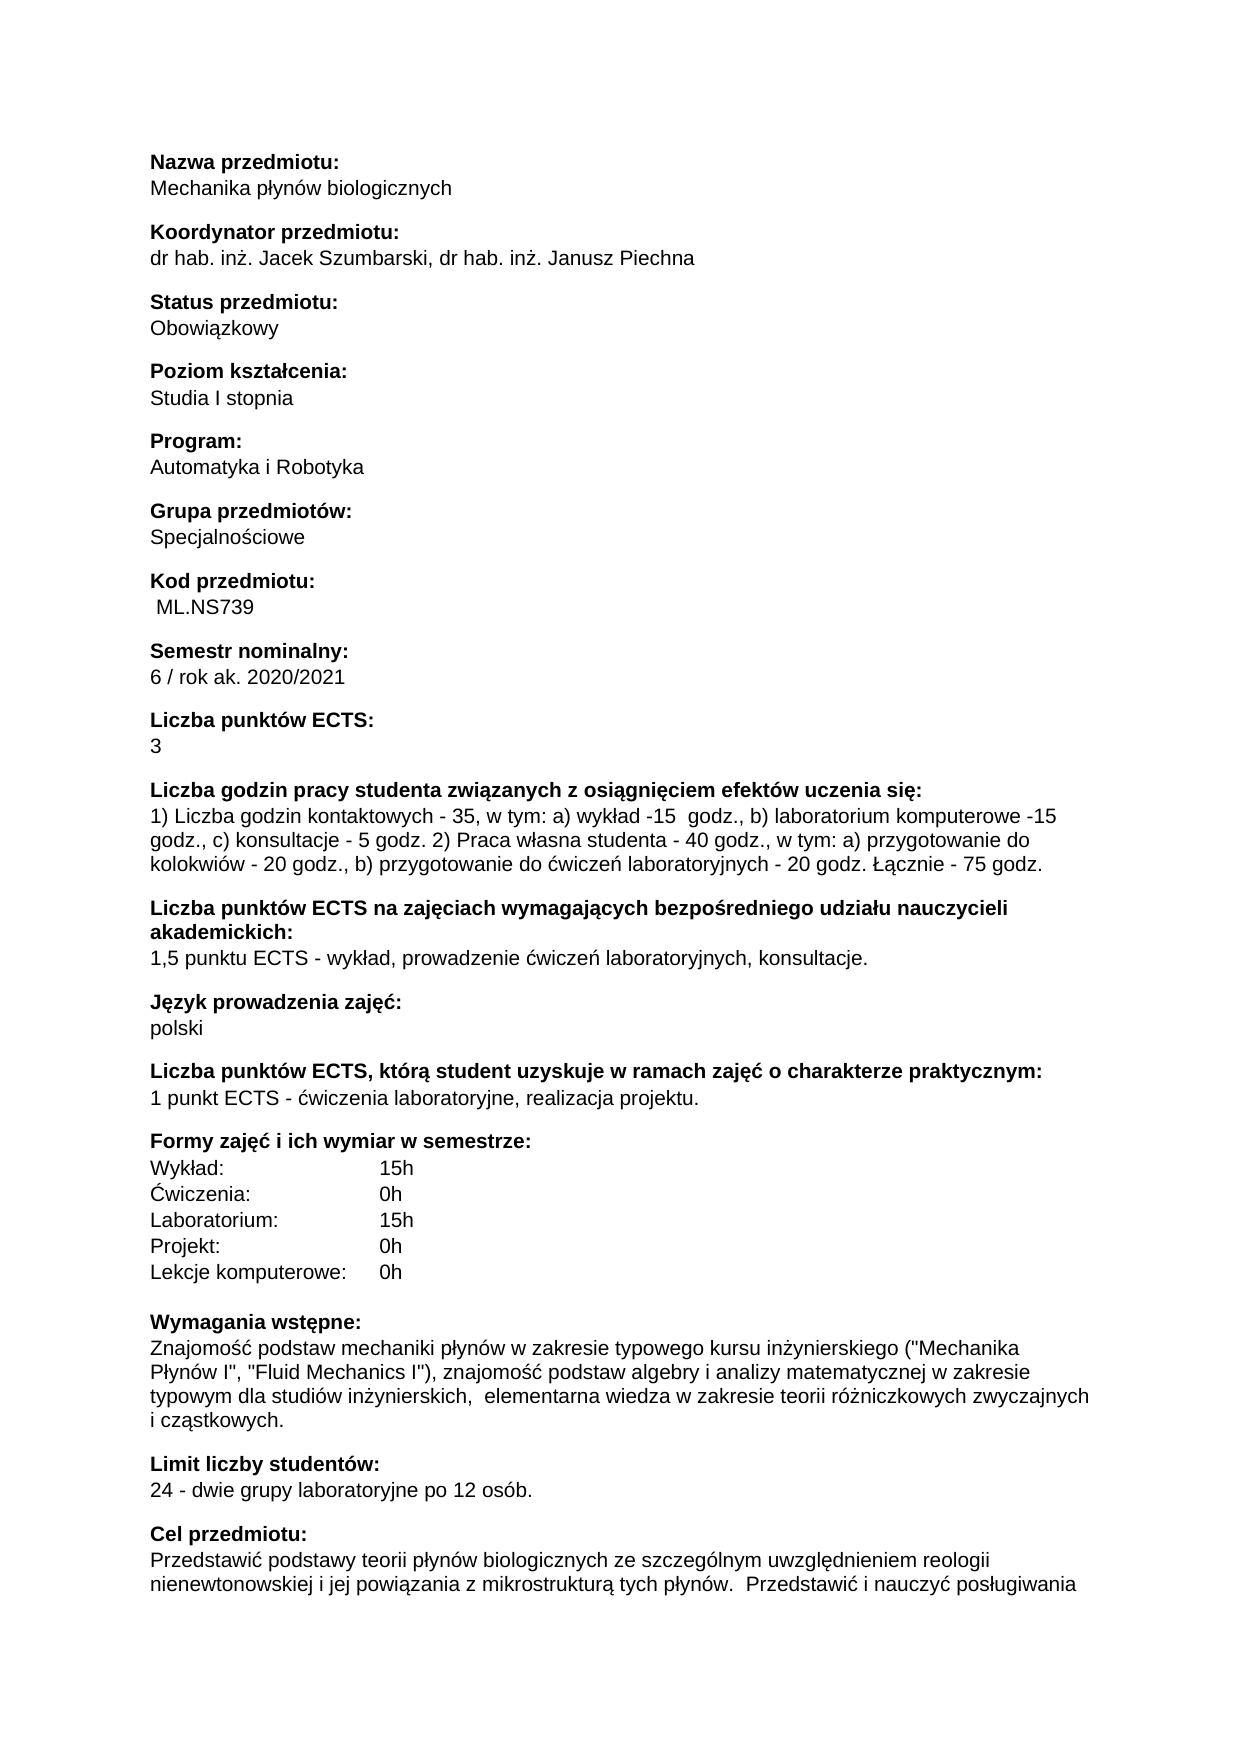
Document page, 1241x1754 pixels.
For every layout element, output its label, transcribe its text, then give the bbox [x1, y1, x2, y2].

text Formy zajęć i ich wymiar w semestrze: [150, 1129, 1090, 1153]
table_cell 0h [369, 1180, 597, 1206]
text polski [150, 1016, 1090, 1039]
text Program: [150, 429, 1090, 453]
table_cell Lekcje komputerowe: [140, 1260, 367, 1284]
text Automatyka i Robotyka [150, 455, 1090, 479]
text ML.NS739 [150, 595, 1090, 619]
text Cel przedmiotu: [150, 1521, 1090, 1545]
text Język prowadzenia zajęć: [150, 989, 1090, 1013]
table_cell Projekt: [140, 1234, 367, 1258]
table_cell 0h [369, 1232, 597, 1258]
table_cell Ćwiczenia: [140, 1182, 367, 1206]
table_header 15h [369, 1156, 597, 1180]
text Liczba punktów ECTS: [150, 708, 1090, 732]
text Studia I stopnia [150, 385, 1090, 409]
text Specjalnościowe [150, 525, 1090, 549]
text 3 [150, 734, 1090, 758]
text Poziom kształcenia: [150, 359, 1090, 383]
table_cell Laboratorium: [140, 1208, 367, 1232]
text 24 - dwie grupy laboratoryjne po 12 osób. [150, 1478, 1090, 1502]
text Liczba punktów ECTS, którą student uzyskuje w ramach zajęć o charakterze praktycznym: [150, 1059, 1090, 1083]
text Liczba punktów ECTS na zajęciach wymagających bezpośredniego udziału nauczycieli akademickich: [150, 896, 1090, 944]
table_cell 15h [369, 1206, 597, 1232]
table_cell 0h [369, 1258, 597, 1284]
text 6 / rok ak. 2020/2021 [150, 664, 1090, 688]
text Limit liczby studentów: [150, 1452, 1090, 1476]
text 1,5 punktu ECTS - wykład, prowadzenie ćwiczeń laboratoryjnych, konsultacje. [150, 946, 1090, 970]
text Obowiązkowy [150, 316, 1090, 339]
text Grupa przedmiotów: [150, 499, 1090, 523]
text Znajomość podstaw mechaniki płynów w zakresie typowego kursu inżynierskiego ("Mechanika Płynów I", "Fluid Mechanics I"), znajomość podstaw algebry i analizy matematycznej w zakresie typowym dla studiów inżynierskich, elementarna wiedza w zakresie teorii różniczkowych zwyczajnych i cząstkowych. [150, 1336, 1090, 1432]
text Mechanika płynów biologicznych [150, 176, 1090, 200]
text Status przedmiotu: [150, 289, 1090, 313]
text dr hab. inż. Jacek Szumbarski, dr hab. inż. Janusz Piechna [150, 246, 1090, 270]
text Kod przedmiotu: [150, 569, 1090, 593]
text 1 punkt ECTS - ćwiczenia laboratoryjne, realizacja projektu. [150, 1085, 1090, 1109]
text Semestr nominalny: [150, 638, 1090, 662]
text Koordynator przedmiotu: [150, 220, 1090, 244]
text 1) Liczba godzin kontaktowych - 35, w tym: a) wykład -15 godz., b) laboratorium komputerowe -15 godz., c) konsultacje - 5 godz. 2) Praca własna studenta - 40 godz., w tym: a) przygotowanie do kolokwiów - 20 godz., b) przygotowanie do ćwiczeń laboratoryjnych - 20 godz. Łącznie - 75 godz. [150, 804, 1090, 876]
text Liczba godzin pracy studenta związanych z osiągnięciem efektów uczenia się: [150, 778, 1090, 802]
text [150, 1547, 1090, 1595]
text Nazwa przedmiotu: [150, 150, 1090, 174]
text Wymagania wstępne: [150, 1310, 1090, 1334]
table_header Wykład: [140, 1156, 367, 1180]
